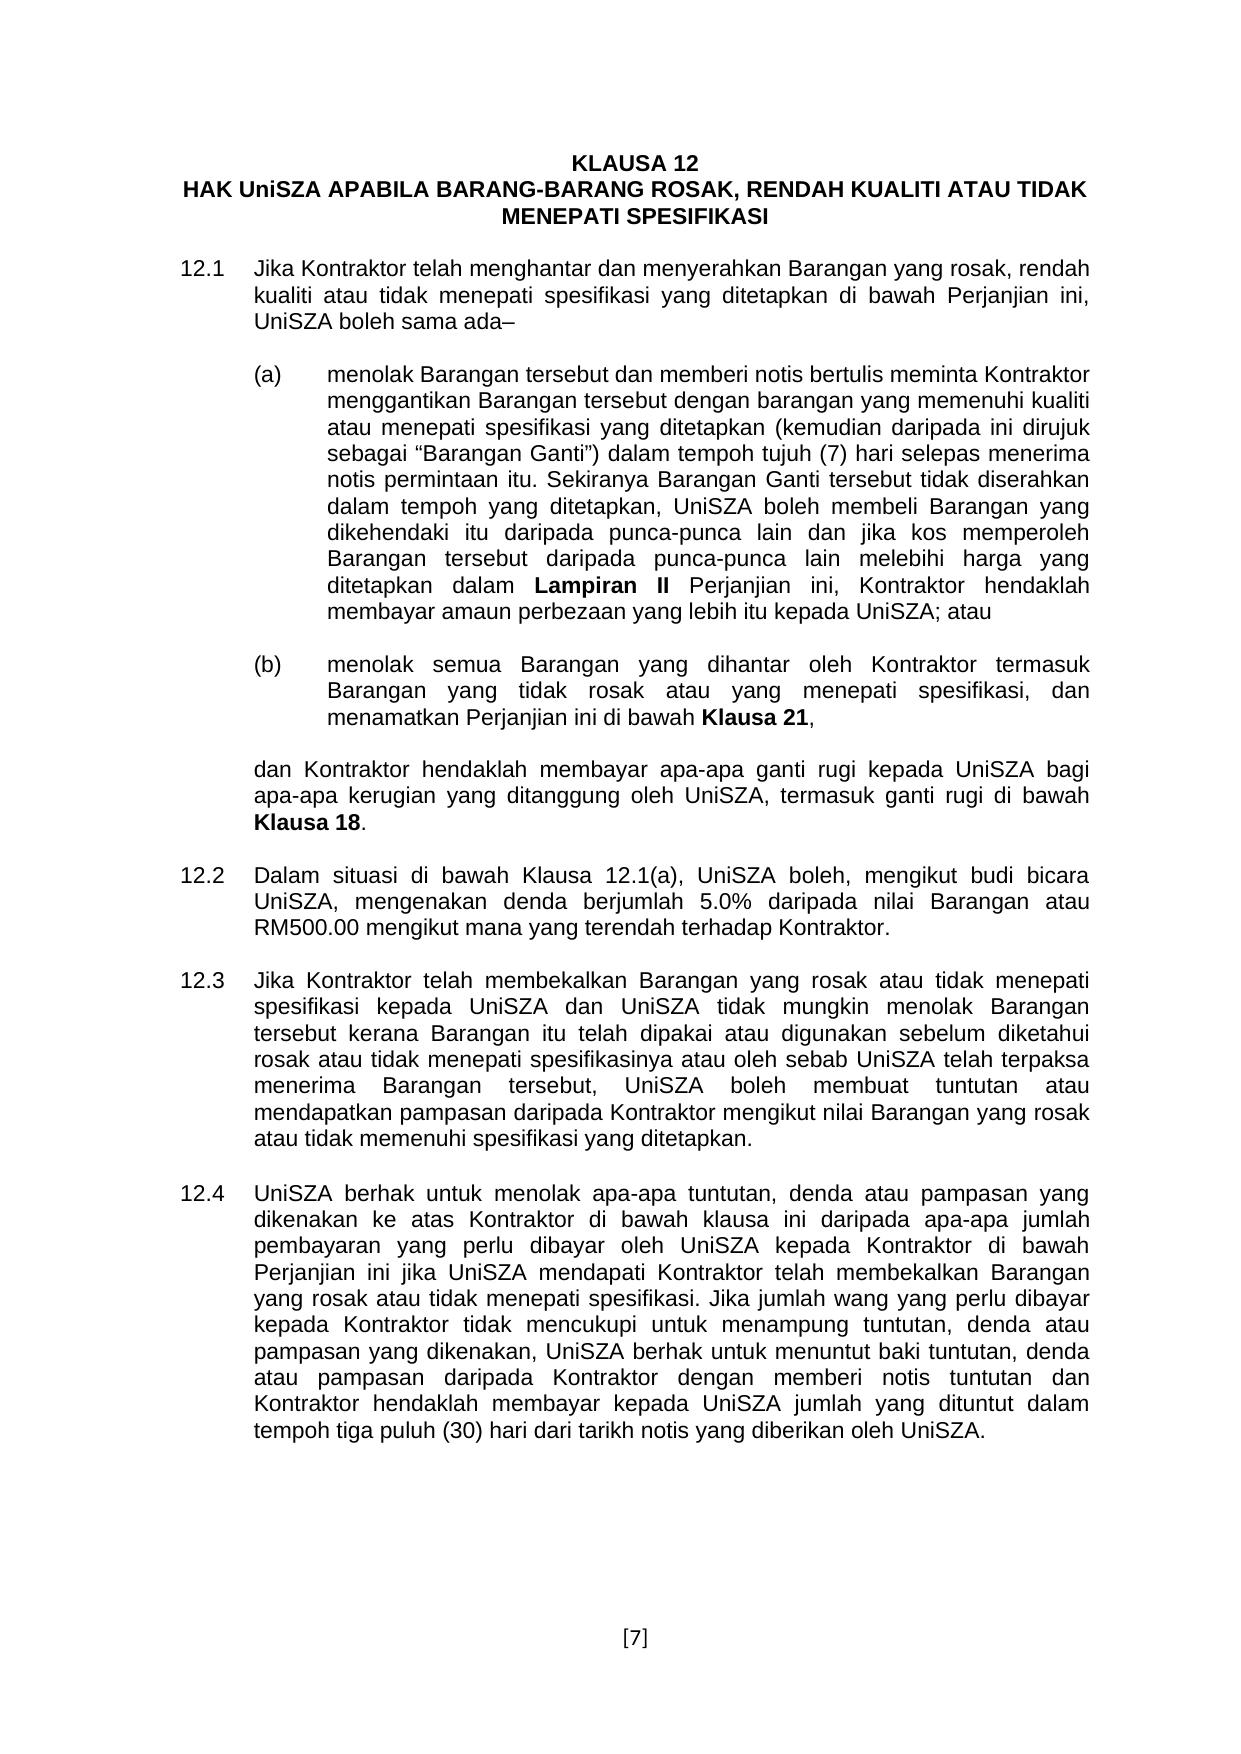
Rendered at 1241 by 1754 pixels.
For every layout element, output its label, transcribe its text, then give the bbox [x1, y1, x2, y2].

text 12.1 Jika Kontraktor telah menghantar dan menyerahkan Barangan yang rosak, rendah kualiti atau tidak menepati spesifikasi yang ditetapkan di bawah Perjanjian ini, UniSZA boleh sama ada– [180, 255, 1090, 334]
text (b) menolak semua Barangan yang dihantar oleh Kontraktor termasuk Barangan yang tidak rosak atau yang menepati spesifikasi, dan menamatkan Perjanjian ini di bawah Klausa 21, [253, 651, 1090, 730]
text 12.2 Dalam situasi di bawah Klausa 12.1(a), UniSZA boleh, mengikut budi bicara UniSZA, mengenakan denda berjumlah 5.0% daripada nilai Barangan atau RM500.00 mengikut mana yang terendah terhadap Kontraktor. [180, 862, 1090, 941]
text 12.3 Jika Kontraktor telah membekalkan Barangan yang rosak atau tidak menepati spesifikasi kepada UniSZA dan UniSZA tidak mungkin menolak Barangan tersebut kerana Barangan itu telah dipakai atau digunakan sebelum diketahui rosak atau tidak menepati spesifikasinya atau oleh sebab UniSZA telah terpaksa menerima Barangan tersebut, UniSZA boleh membuat tuntutan atau mendapatkan pampasan daripada Kontraktor mengikut nilai Barangan yang rosak atau tidak memenuhi spesifikasi yang ditetapkan. [180, 967, 1090, 1151]
text dan Kontraktor hendaklah membayar apa-apa ganti rugi kepada UniSZA bagi apa-apa kerugian yang ditanggung oleh UniSZA, termasuk ganti rugi di bawah Klausa 18. [253, 756, 1090, 835]
text (a) menolak Barangan tersebut dan memberi notis bertulis meminta Kontraktor menggantikan Barangan tersebut dengan barangan yang memenuhi kualiti atau menepati spesifikasi yang ditetapkan (kemudian daripada ini dirujuk sebagai “Barangan Ganti”) dalam tempoh tujuh (7) hari selepas menerima notis permintaan itu. Sekiranya Barangan Ganti tersebut tidak diserahkan dalam tempoh yang ditetapkan, UniSZA boleh membeli Barangan yang dikehendaki itu daripada punca-punca lain dan jika kos memperoleh Barangan tersebut daripada punca-punca lain melebihi harga yang ditetapkan dalam Lampiran II Perjanjian ini, Kontraktor hendaklah membayar amaun perbezaan yang lebih itu kepada UniSZA; atau [253, 361, 1090, 624]
text HAK UniSZA APABILA BARANG-BARANG ROSAK, RENDAH KUALITI ATAU TIDAK MENEPATI SPESIFIKASI [180, 176, 1090, 229]
text KLAUSA 12 [180, 150, 1090, 176]
text 12.4 UniSZA berhak untuk menolak apa-apa tuntutan, denda atau pampasan yang dikenakan ke atas Kontraktor di bawah klausa ini daripada apa-apa jumlah pembayaran yang perlu dibayar oleh UniSZA kepada Kontraktor di bawah Perjanjian ini jika UniSZA mendapati Kontraktor telah membekalkan Barangan yang rosak atau tidak menepati spesifikasi. Jika jumlah wang yang perlu dibayar kepada Kontraktor tidak mencukupi untuk menampung tuntutan, denda atau pampasan yang dikenakan, UniSZA berhak untuk menuntut baki tuntutan, denda atau pampasan daripada Kontraktor dengan memberi notis tuntutan dan Kontraktor hendaklah membayar kepada UniSZA jumlah yang dituntut dalam tempoh tiga puluh (30) hari dari tarikh notis yang diberikan oleh UniSZA. [180, 1179, 1090, 1443]
